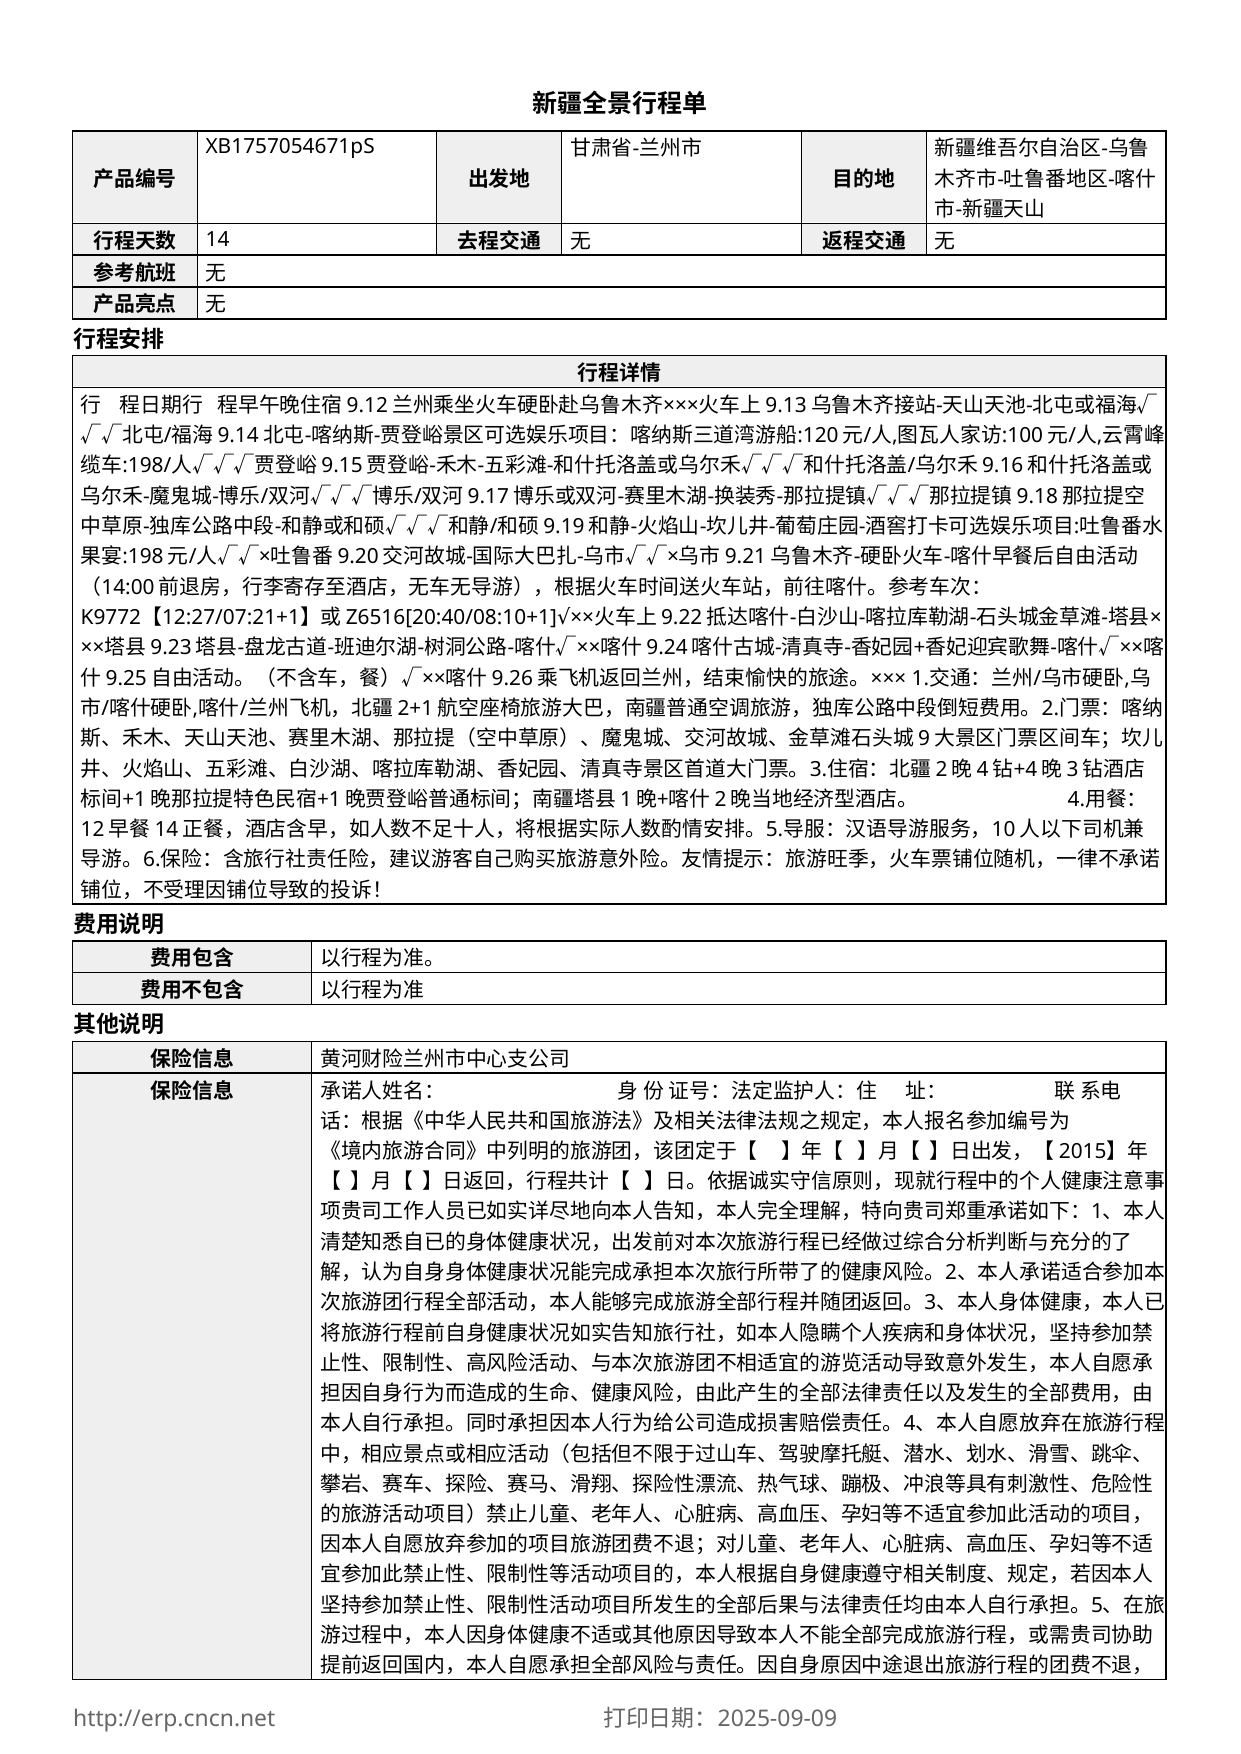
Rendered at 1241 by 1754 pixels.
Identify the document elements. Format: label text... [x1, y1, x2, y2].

table_cell 以行程为准 [312, 973, 1165, 1004]
table_header 费用包含 [73, 942, 311, 972]
table_cell 行 程 [73, 388, 1165, 903]
table_header 以行程为准。 [312, 942, 1165, 972]
table_cell 费用不包含 [73, 973, 311, 1004]
text 费用说明 [73, 906, 1167, 939]
table_cell 无 [198, 288, 1165, 318]
text 新疆全景行程单 [73, 83, 1167, 119]
table_cell 14 [198, 224, 436, 254]
table_header 目的地 [802, 132, 926, 222]
table_cell 保险信息 [73, 1074, 311, 1679]
table_header 产品编号 [73, 132, 197, 222]
table_cell 产品亮点 [73, 288, 197, 318]
text 行程安排 [73, 320, 1167, 354]
table_header 甘肃省-兰州市 [562, 132, 801, 222]
table_header 新疆维吾尔自治区-乌鲁木齐市-吐鲁番地区-喀什市-新疆天山 [927, 132, 1165, 222]
table_cell 无 [198, 256, 1165, 286]
table_cell 去程交通 [437, 224, 561, 254]
table_cell 行程天数 [73, 224, 197, 254]
table_header 出发地 [437, 132, 561, 222]
table_cell 参考航班 [73, 256, 197, 286]
table_cell 承诺人姓名： [312, 1074, 1165, 1679]
table_cell 返程交通 [802, 224, 926, 254]
table_header 保险信息 [73, 1042, 311, 1072]
table_cell 无 [927, 224, 1165, 254]
table_header 黄河财险兰州市中心支公司 [312, 1042, 1165, 1072]
table_cell 无 [562, 224, 801, 254]
text 其他说明 [73, 1006, 1167, 1039]
table_header 行程详情 [73, 356, 1165, 386]
table_header XB1757054671pS [198, 132, 436, 222]
